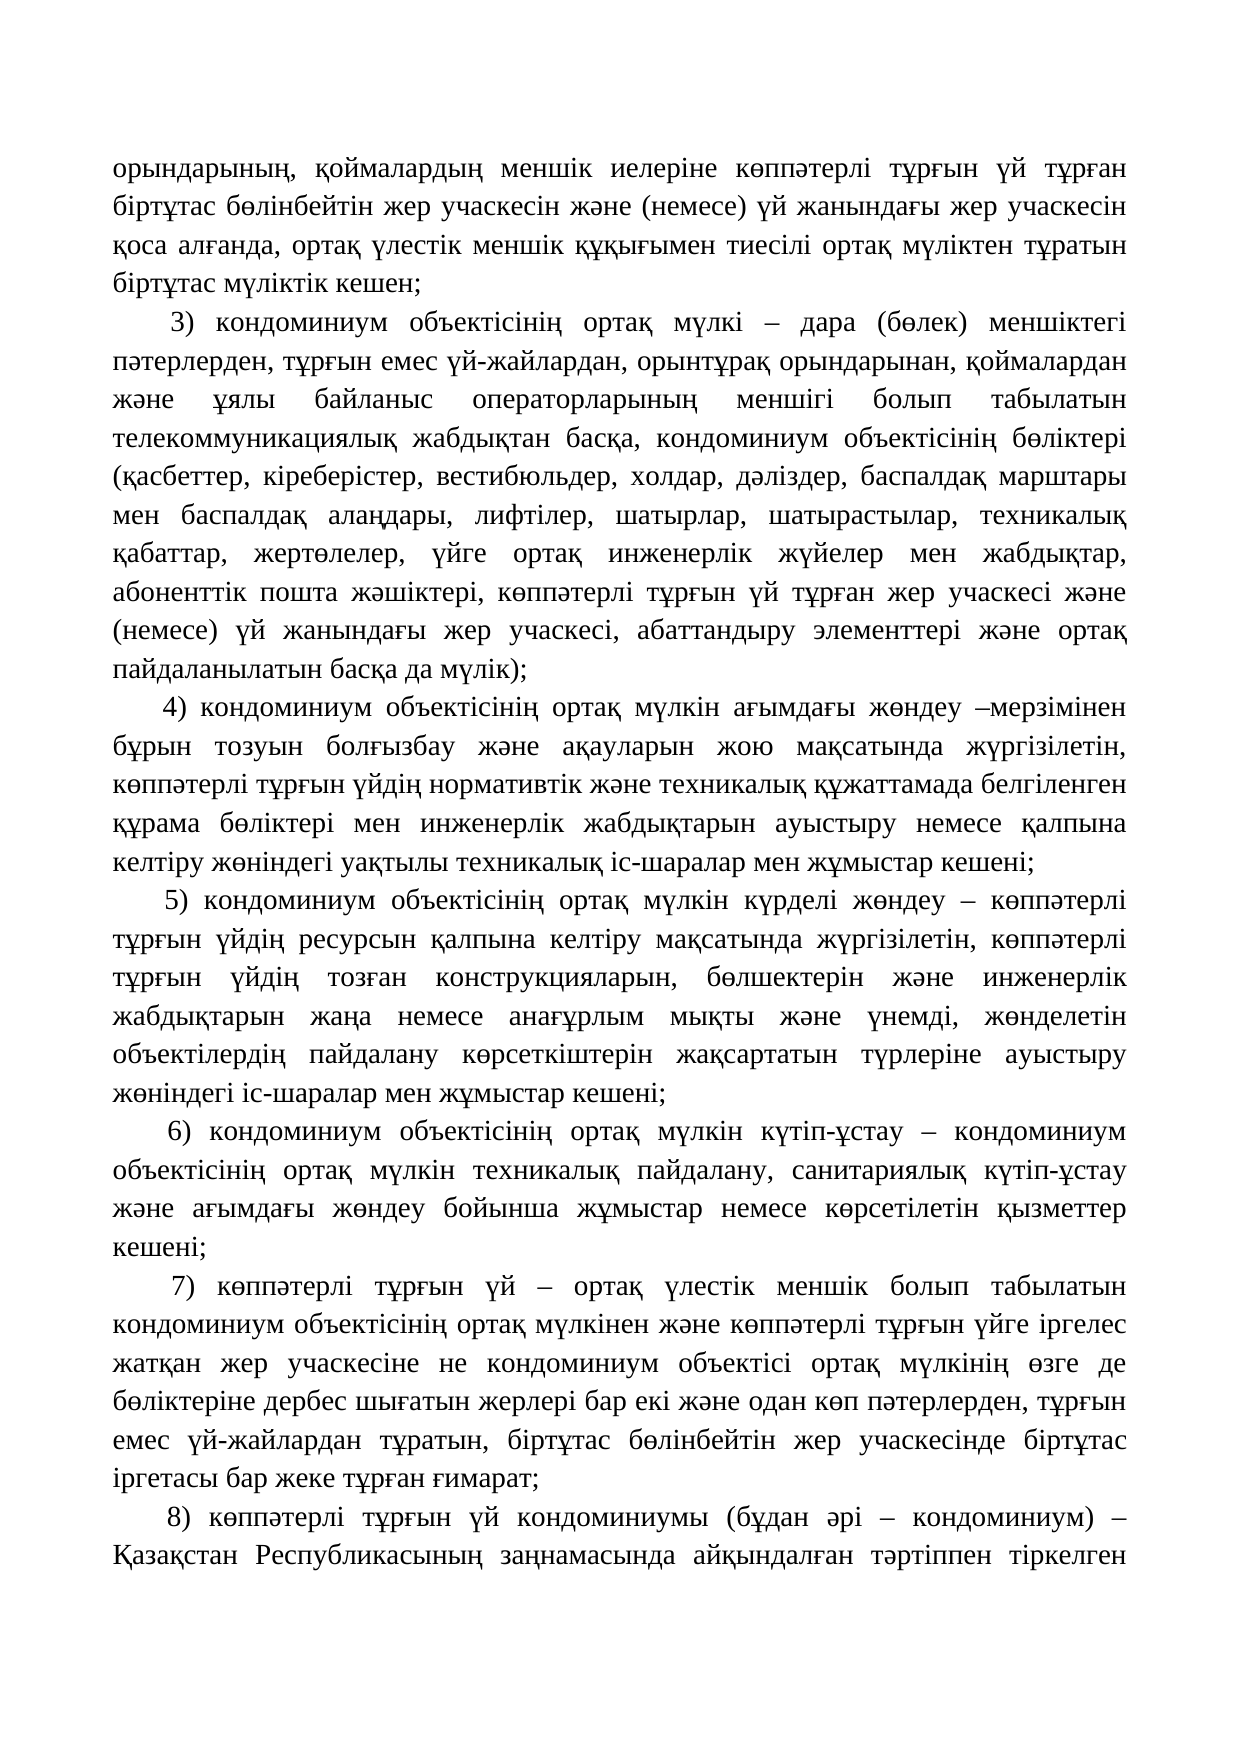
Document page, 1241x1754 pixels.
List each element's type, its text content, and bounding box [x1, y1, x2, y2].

text 5) кондоминиум объектісінің ортақ мүлкін күрделі жөндеу – көппәтерлі тұрғын үйдің ресурсын қалпына келтіру мақсатында жүргізілетін, көппәтерлі тұрғын үйдің тозған конструкцияларын, бөлшектерін және инженерлік жабдықтарын жаңа немесе анағұрлым мықты және үнемді, жөнделетін объектілердің пайдалану көрсеткіштерін жақсартатын түрлеріне ауыстыру жөніндегі іс-шаралар мен жұмыстар кешені; [112, 882, 1128, 1108]
text 7) көппәтерлі тұрғын үй – ортақ үлестік меншік болып табылатын кондоминиум объектісінің ортақ мүлкінен және көппәтерлі тұрғын үйге іргелес жатқан жер учаскесіне не кондоминиум объектісі ортақ мүлкінің өзге де бөліктеріне дербес шығатын жерлері бар екі және одан көп пәтерлерден, тұрғын емес үй-жайлардан тұратын, біртұтас бөлінбейтін жер учаскесінде біртұтас іргетасы бар жеке тұрған ғимарат; [112, 1268, 1128, 1494]
text 4) кондоминиум объектісінің ортақ мүлкін ағымдағы жөндеу –мерзімінен бұрын тозуын болғызбау және ақауларын жою мақсатында жүргізілетін, көппәтерлі тұрғын үйдің нормативтік және техникалық құжаттамада белгіленген құрама бөліктері мен инженерлік жабдықтарын ауыстыру немесе қалпына келтіру жөніндегі уақтылы техникалық іс-шаралар мен жұмыстар кешені; [112, 689, 1128, 877]
text 6) кондоминиум объектісінің ортақ мүлкін күтіп-ұстау – кондоминиум объектісінің ортақ мүлкін техникалық пайдалану, санитариялық күтіп-ұстау және ағымдағы жөндеу бойынша жұмыстар немесе көрсетілетін қызметтер кешені; [112, 1113, 1128, 1263]
text 3) кондоминиум объектісінің ортақ мүлкі – дара (бөлек) меншіктегі пәтерлерден, тұрғын емес үй-жайлардан, орынтұрақ орындарынан, қоймалардан және ұялы байланыс операторларының меншігі болып табылатын телекоммуникациялық жабдықтан басқа, кондоминиум объектісінің бөліктері (қасбеттер, кіреберістер, вестибюльдер, холдар, дәліздер, баспалдақ марштары мен баспалдақ алаңдары, лифтілер, шатырлар, шатырастылар, техникалық қабаттар, жертөлелер, үйге ортақ инженерлік жүйелер мен жабдықтар, абоненттік пошта жәшіктері, көппәтерлі тұрғын үй тұрған жер учаскесі және (немесе) үй жанындағы жер учаскесі, абаттандыру элементтері және ортақ пайдаланылатын басқа да мүлік); [112, 304, 1128, 684]
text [112, 1499, 1128, 1571]
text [112, 150, 1128, 299]
